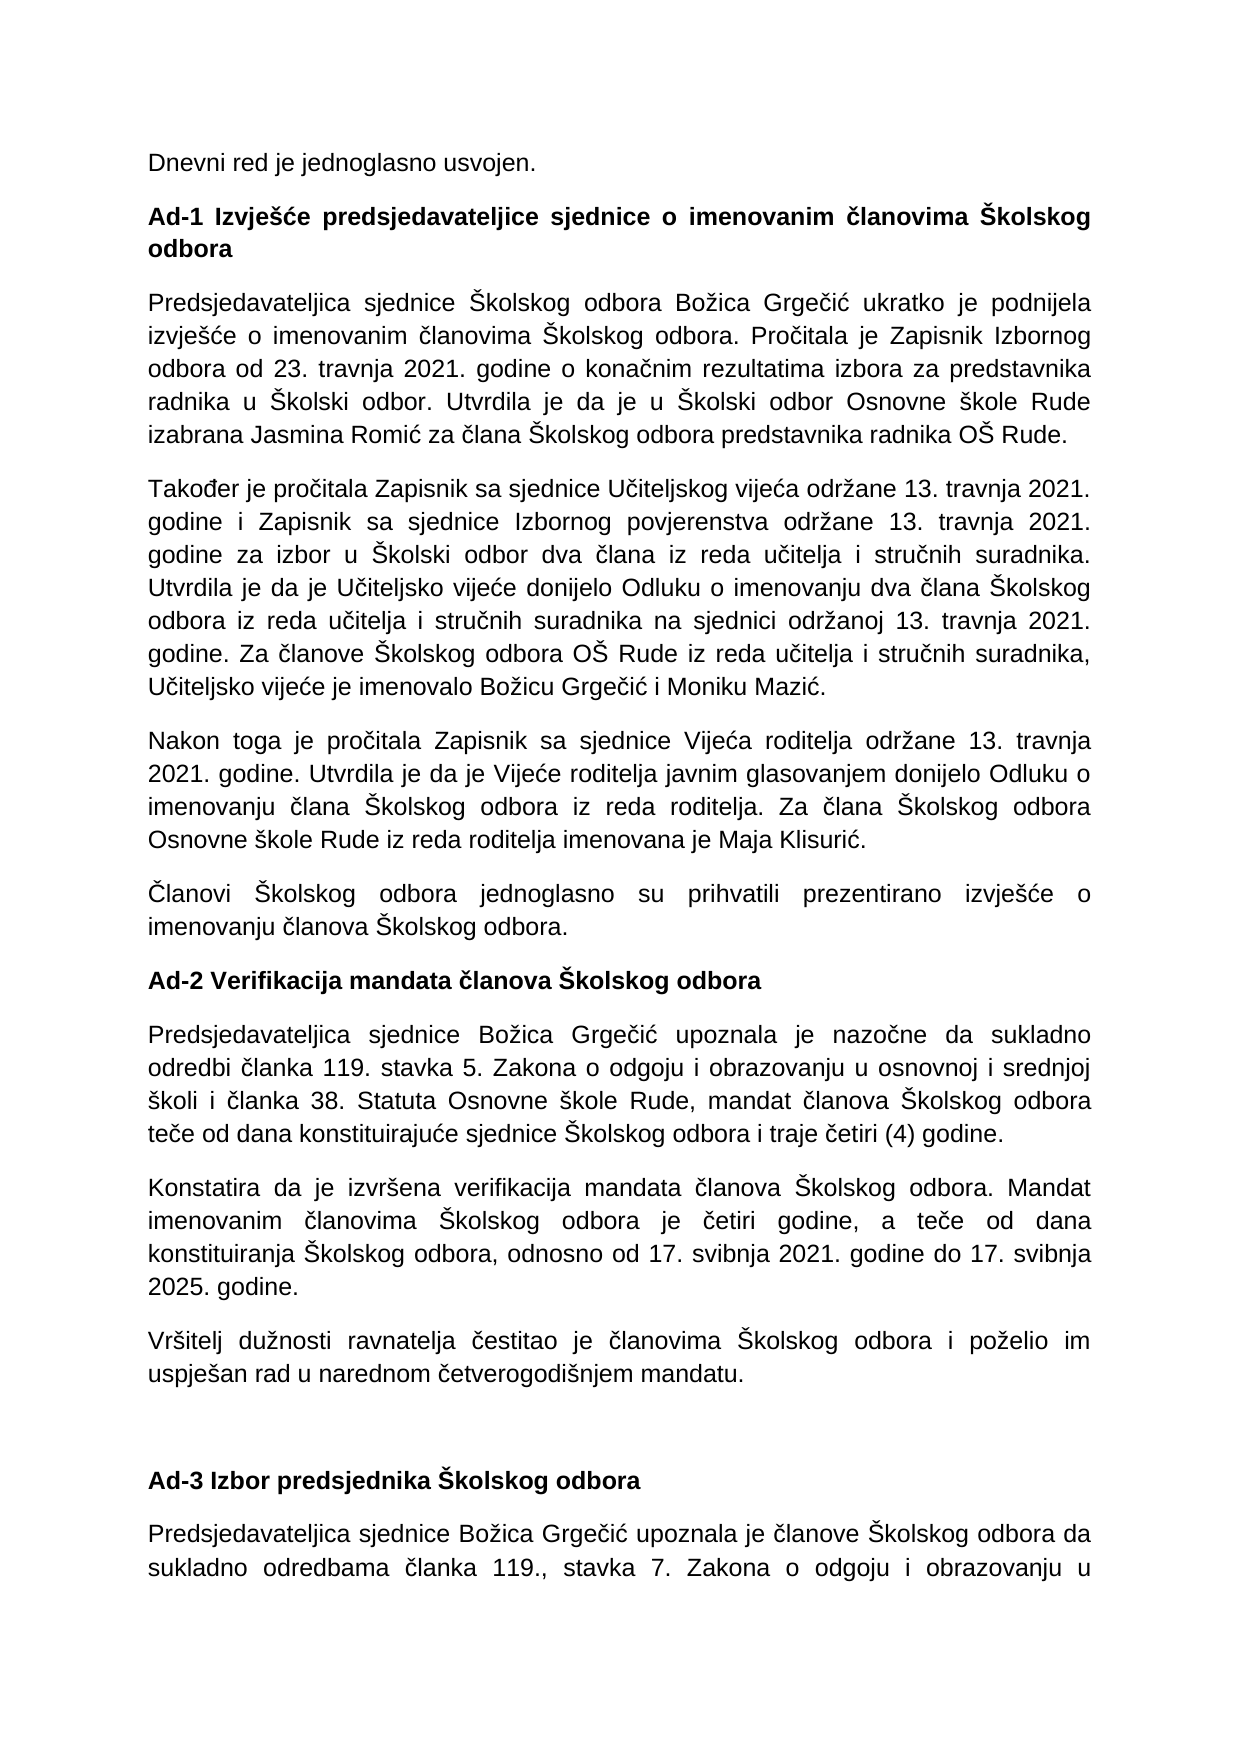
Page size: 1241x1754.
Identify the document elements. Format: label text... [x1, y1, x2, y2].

text Nakon toga je pročitala Zapisnik sa sjednice Vijeća roditelja održane 13. travnja 2021. godine. Utvrdila je da je Vijeće roditelja javnim glasovanjem donijelo Odluku o imenovanju člana Školskog odbora iz reda roditelja. Za člana Školskog odbora Osnovne škole Rude iz reda roditelja imenovana je Maja Klisurić. [148, 726, 1093, 854]
text Ad-3 Izbor predsjednika Školskog odbora [148, 1466, 1093, 1494]
text Ad-1 Izvješće predsjedavateljice sjednice o imenovanim članovima Školskog odbora [148, 201, 1093, 263]
text Predsjedavateljica sjednice Božica Grgečić upoznala je nazočne da sukladno odredbi članka 119. stavka 5. Zakona o odgoju i obrazovanju u osnovnoj i srednjoj školi i članka 38. Statuta Osnovne škole Rude, mandat članova Školskog odbora teče od dana konstituirajuće sjednice Školskog odbora i traje četiri (4) godine. [148, 1020, 1093, 1148]
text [148, 1519, 1093, 1581]
text Dnevni red je jednoglasno usvojen. [148, 148, 1093, 176]
text Konstatira da je izvršena verifikacija mandata članova Školskog odbora. Mandat imenovanim članovima Školskog odbora je četiri godine, a teče od dana konstituiranja Školskog odbora, odnosno od 17. svibnja 2021. godine do 17. svibnja 2025. godine. [148, 1173, 1093, 1301]
text Predsjedavateljica sjednice Školskog odbora Božica Grgečić ukratko je podnijela izvješće o imenovanim članovima Školskog odbora. Pročitala je Zapisnik Izbornog odbora od 23. travnja 2021. godine o konačnim rezultatima izbora za predstavnika radnika u Školski odbor. Utvrdila je da je u Školski odbor Osnovne škole Rude izabrana Jasmina Romić za člana Školskog odbora predstavnika radnika OŠ Rude. [148, 288, 1093, 449]
text Također je pročitala Zapisnik sa sjednice Učiteljskog vijeća održane 13. travnja 2021. godine i Zapisnik sa sjednice Izbornog povjerenstva održane 13. travnja 2021. godine za izbor u Školski odbor dva člana iz reda učitelja i stručnih suradnika. Utvrdila je da je Učiteljsko vijeće donijelo Odluku o imenovanju dva člana Školskog odbora iz reda učitelja i stručnih suradnika na sjednici održanoj 13. travnja 2021. godine. Za članove Školskog odbora OŠ Rude iz reda učitelja i stručnih suradnika, Učiteljsko vijeće je imenovalo Božicu Grgečić i Moniku Mazić. [148, 474, 1093, 701]
text Članovi Školskog odbora jednoglasno su prihvatili prezentirano izvješće o imenovanju članova Školskog odbora. [148, 879, 1093, 941]
text Ad-2 Verifikacija mandata članova Školskog odbora [148, 966, 1093, 995]
text Vršitelj dužnosti ravnatelja čestitao je članovima Školskog odbora i poželio im uspješan rad u narednom četverogodišnjem mandatu. [148, 1326, 1093, 1387]
